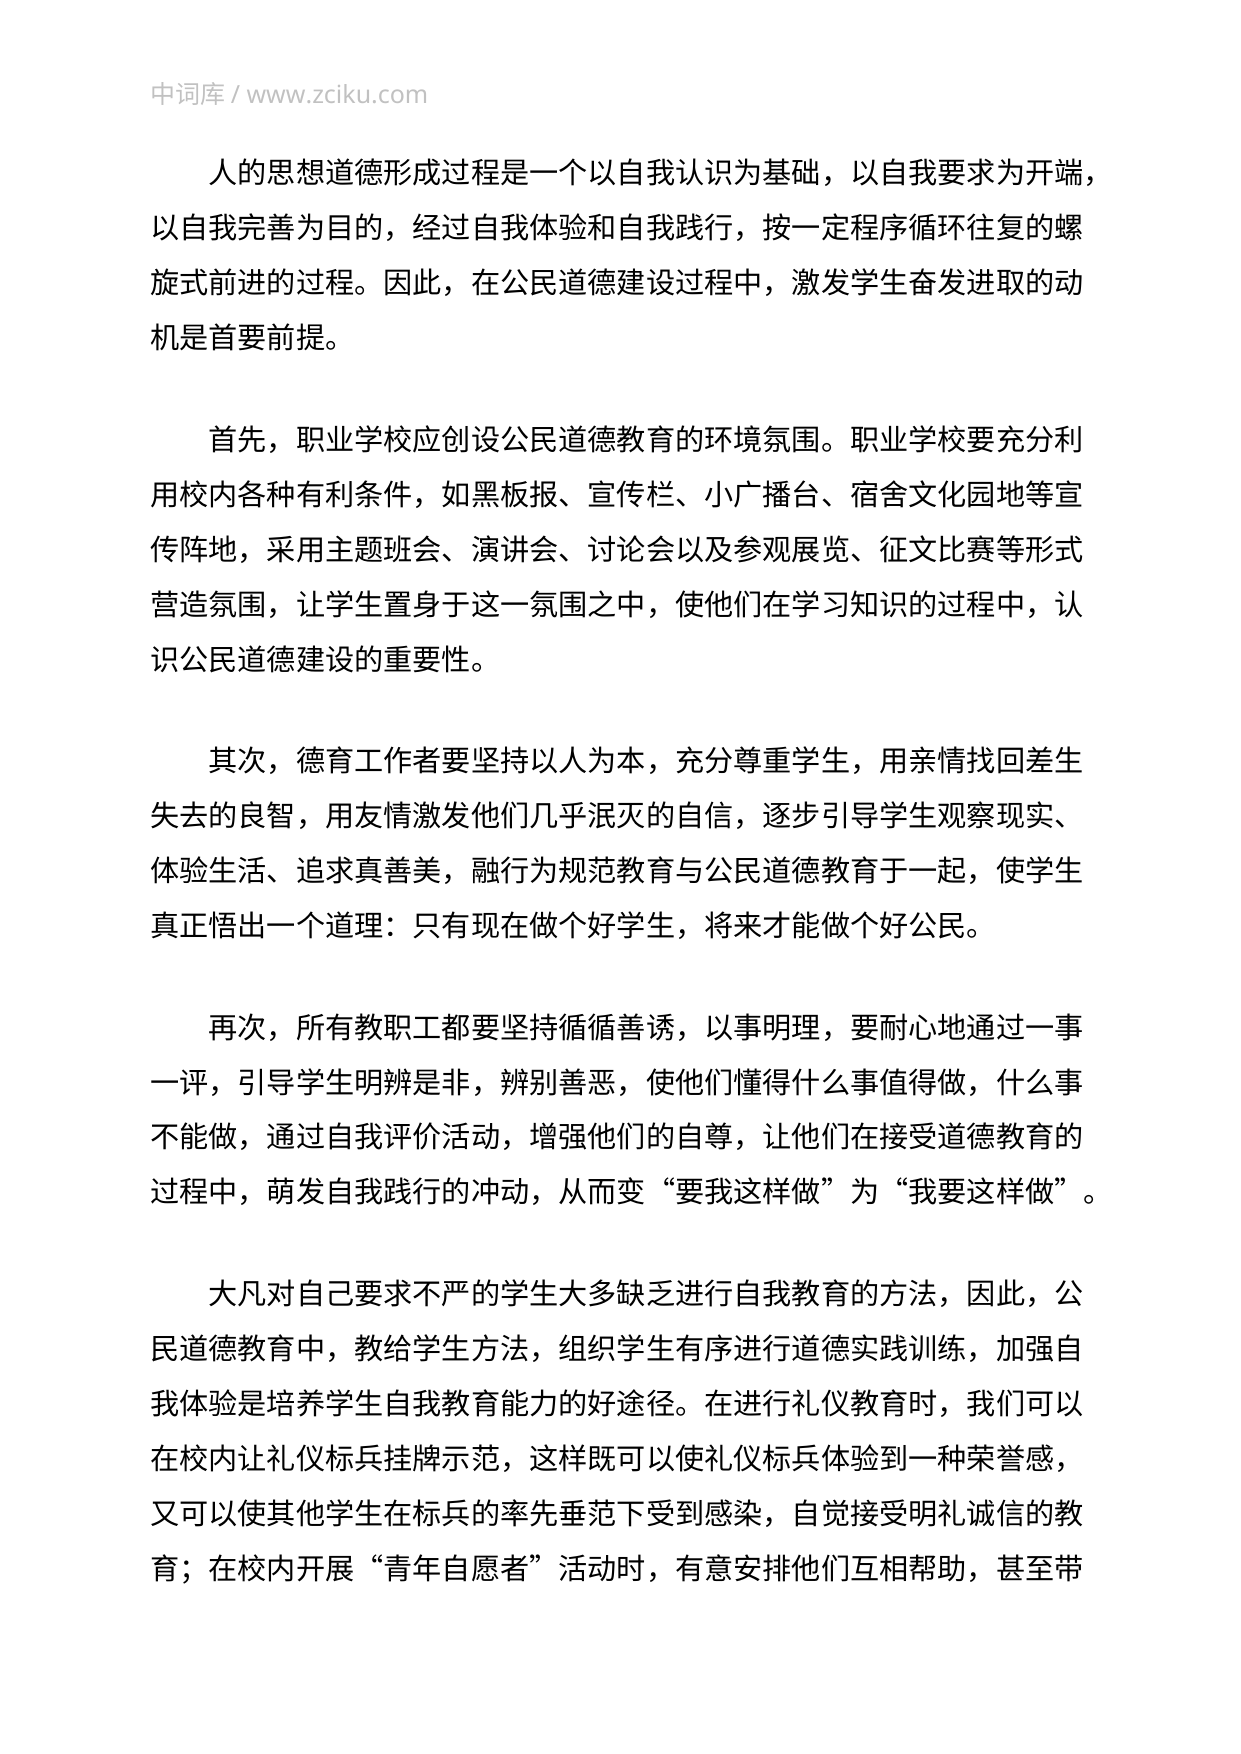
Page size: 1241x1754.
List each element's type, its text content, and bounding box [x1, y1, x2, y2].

text 再次，所有教职工都要坚持循循善诱，以事明理，要耐心地通过一事一评，引导学生明辨是非，辨别善恶，使他们懂得什么事值得做，什么事不能做，通过自我评价活动，增强他们的自尊，让他们在接受道德教育的过程中，萌发自我践行的冲动，从而变“要我这样做”为“我要这样做”。 [150, 1004, 1090, 1211]
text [150, 1271, 1090, 1587]
text 其次，德育工作者要坚持以人为本，充分尊重学生，用亲情找回差生失去的良智，用友情激发他们几乎泯灭的自信，逐步引导学生观察现实、体验生活、追求真善美，融行为规范教育与公民道德教育于一起，使学生真正悟出一个道理：只有现在做个好学生，将来才能做个好公民。 [150, 738, 1090, 945]
text 首先，职业学校应创设公民道德教育的环境氛围。职业学校要充分利用校内各种有利条件，如黑板报、宣传栏、小广播台、宿舍文化园地等宣传阵地，采用主题班会、演讲会、讨论会以及参观展览、征文比赛等形式营造氛围，让学生置身于这一氛围之中，使他们在学习知识的过程中，认识公民道德建设的重要性。 [150, 416, 1090, 678]
text 人的思想道德形成过程是一个以自我认识为基础，以自我要求为开端，以自我完善为目的，经过自我体验和自我践行，按一定程序循环往复的螺旋式前进的过程。因此，在公民道德建设过程中，激发学生奋发进取的动机是首要前提。 [150, 150, 1090, 357]
